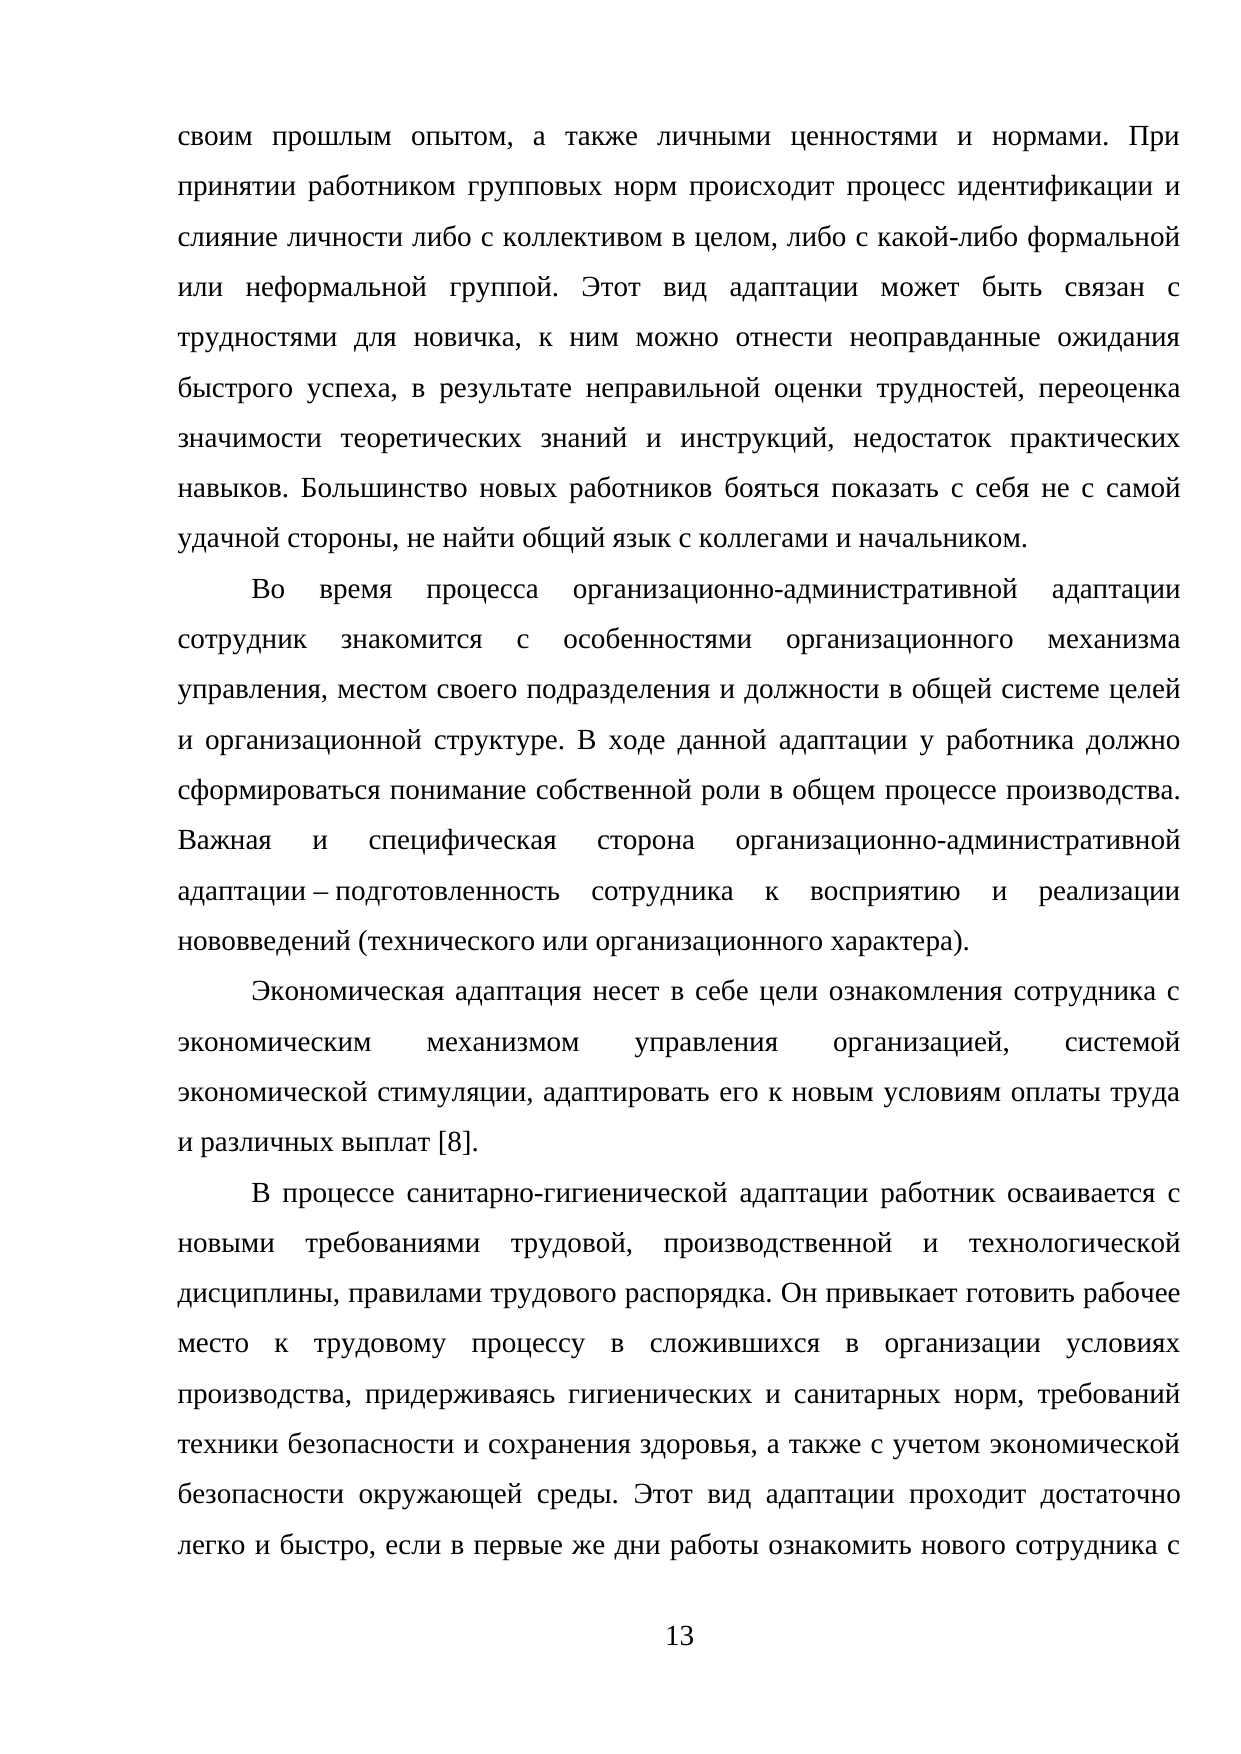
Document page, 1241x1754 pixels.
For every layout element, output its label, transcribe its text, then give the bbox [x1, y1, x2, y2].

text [177, 118, 1181, 554]
text Экономическая адаптация несет в себе цели ознакомления сотрудника с экономическим механизмом управления организацией, системой экономической стимуляции, адаптировать его к новым условиям оплаты труда и различных выплат [8]. [177, 973, 1181, 1158]
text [177, 1175, 1181, 1560]
text Во время процесса организационно-административной адаптации сотрудник знакомится с особенностями организационного механизма управления, местом своего подразделения и должности в общей системе целей и организационной структуре. В ходе данной адаптации у работника должно сформироваться понимание собственной роли в общем процессе производства. Важная и специфическая сторона организационно-административной адаптации – подготовленность сотрудника к восприятию и реализации нововведений (технического или организационного характера). [177, 571, 1181, 957]
